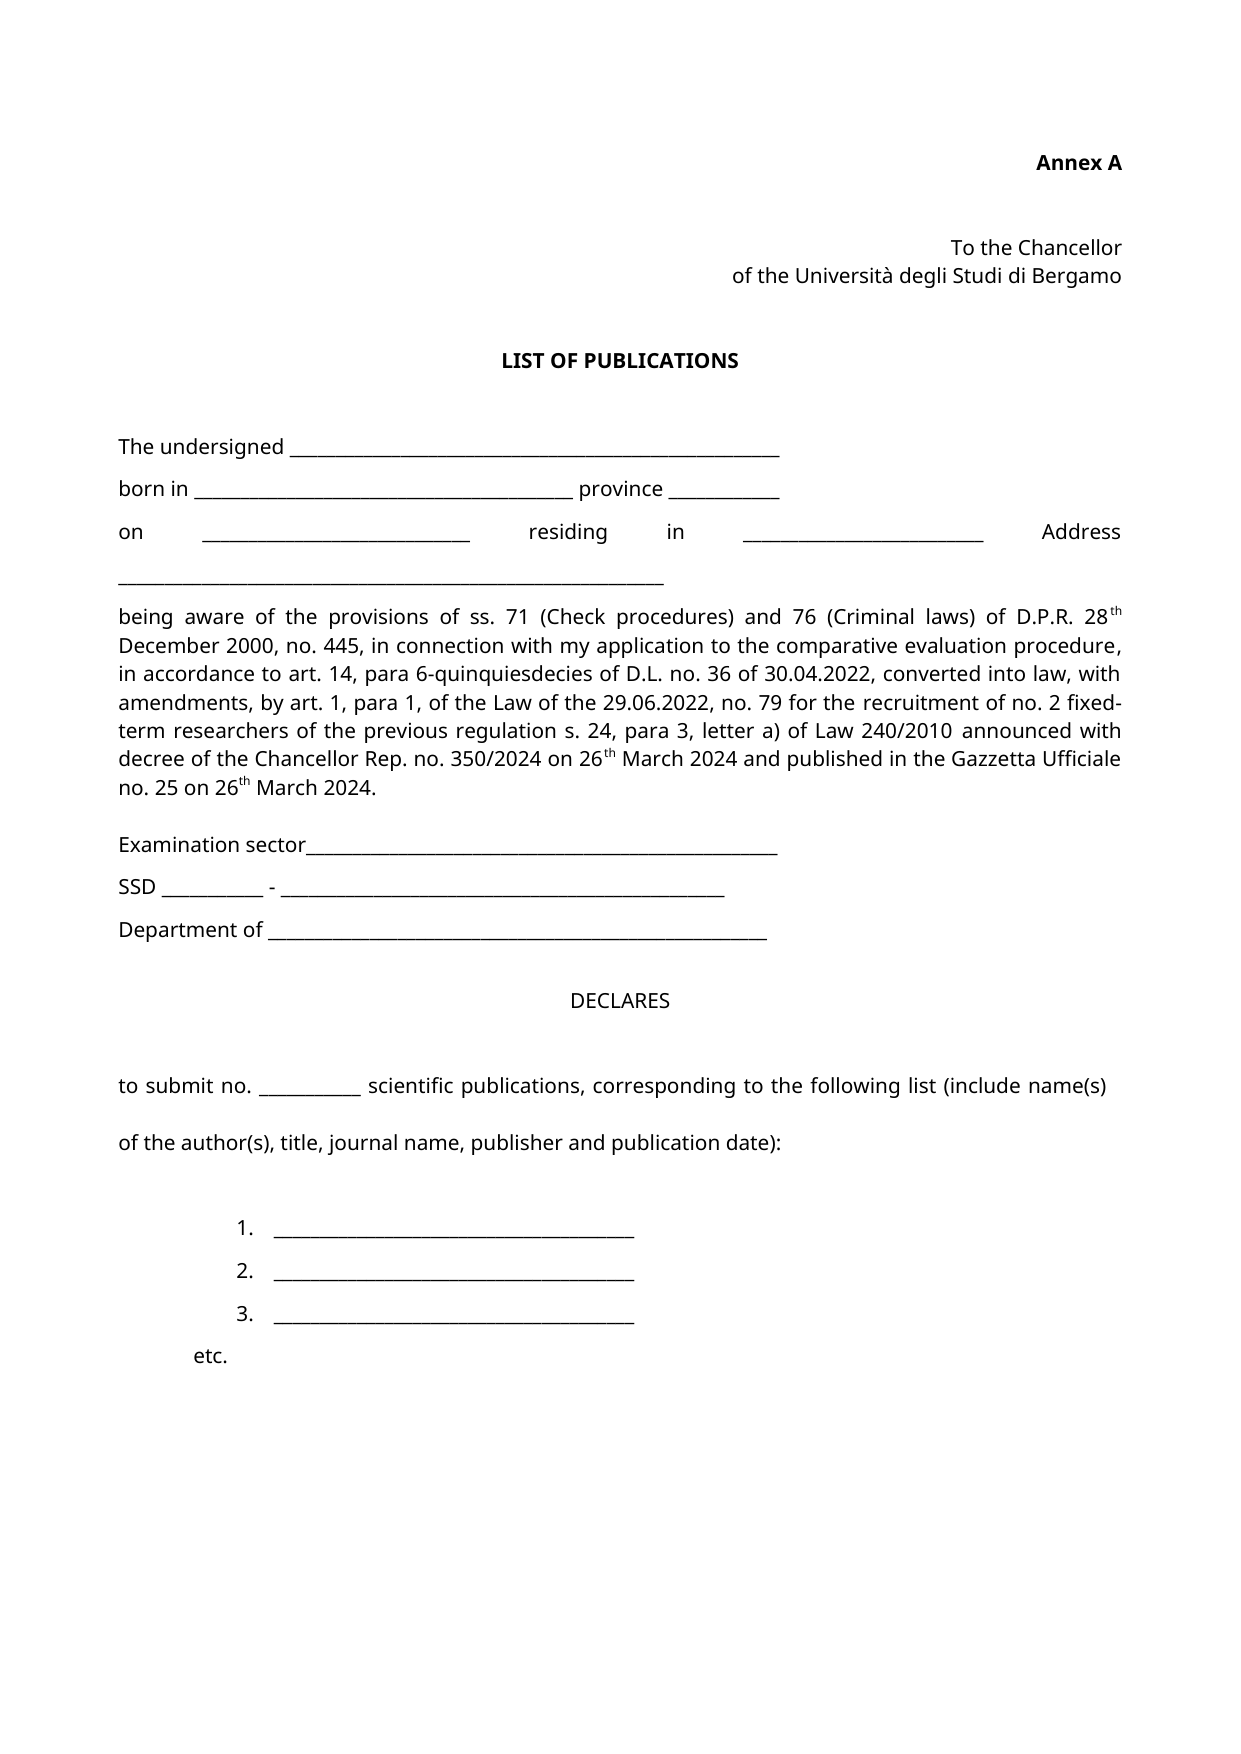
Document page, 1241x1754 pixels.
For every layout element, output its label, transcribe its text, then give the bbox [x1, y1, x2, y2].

list _______________________________________ [236, 1213, 1108, 1242]
text to submit no. ___________ scientific publications, corresponding to the following list (include name(s) of the author(s), title, journal name, publisher and publication date): [118, 1071, 1108, 1157]
text To the Chancellor [118, 233, 1122, 261]
text SSD ___________ - ________________________________________________ [118, 872, 1122, 901]
text born in _________________________________________ province ____________ [118, 474, 1122, 503]
list _______________________________________ [236, 1299, 1108, 1327]
text being aware of the provisions of ss. 71 (Check procedures) and 76 (Criminal laws) of D.P.R. 28th December 2000, no. 445, in connection with my application to the comparative evaluation procedure, in accordance to art. 14, para 6-quinquiesdecies of D.L. no. 36 of 30.04.2022, converted into law, with amendments, by art. 1, para 1, of the Law of the 29.06.2022, no. 79 for the recruitment of no. 2 fixed-term researchers of the previous regulation s. 24, para 3, letter a) of Law 240/2010 announced with decree of the Chancellor Rep. no. 350/2024 on 26th March 2024 and published in the Gazzetta Ufficiale no. 25 on 26th March 2024. [118, 602, 1122, 801]
text The undersigned _____________________________________________________ [118, 432, 1122, 460]
text Annex A [118, 148, 1122, 176]
text on _____________________________ residing in __________________________ Address ___________________________________________________________ [118, 517, 1122, 588]
text of the Università degli Studi di Bergamo [118, 261, 1122, 290]
text Department of ______________________________________________________ [118, 915, 1122, 943]
text DECLARES [118, 986, 1122, 1014]
list _______________________________________ [236, 1256, 1108, 1284]
text LIST OF PUBLICATIONS [118, 347, 1122, 375]
text Examination sector___________________________________________________ [118, 830, 1122, 858]
text etc. [193, 1341, 1122, 1370]
